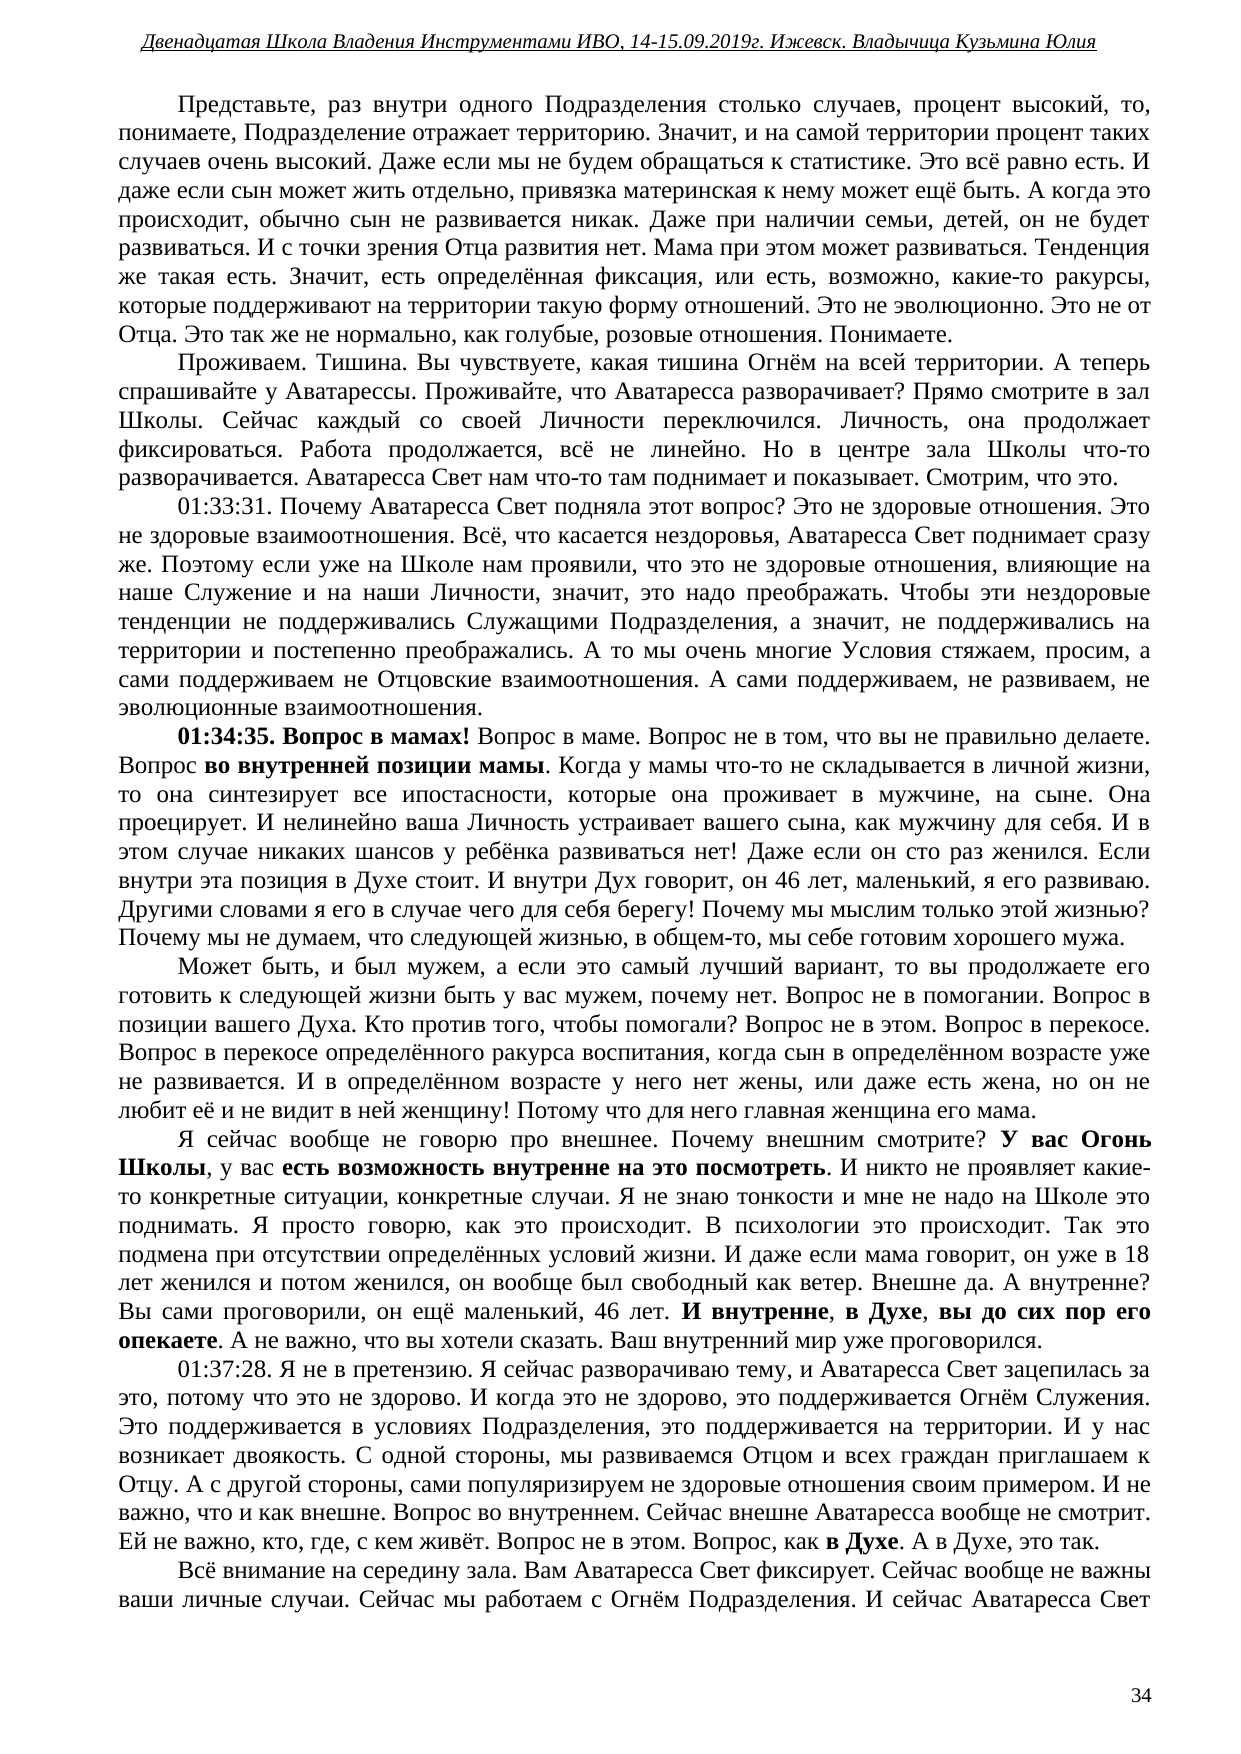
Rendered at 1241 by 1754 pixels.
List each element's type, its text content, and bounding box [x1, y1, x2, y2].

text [118, 1555, 1152, 1612]
text 01:34:35. Вопрос в мамах! Вопрос в маме. Вопрос не в том, что вы не правильно делаете. Вопрос во внутренней позиции мамы. Когда у мамы что-то не складывается в личной жизни, то она синтезирует все ипостасности, которые она проживает в мужчине, на сыне. Она проецирует. И нелинейно ваша Личность устраивает вашего сына, как мужчину для себя. И в этом случае никаких шансов у ребёнка развиваться нет! Даже если он сто раз женился. Если внутри эта позиция в Духе стоит. И внутри Дух говорит, он 46 лет, маленький, я его развиваю. Другими словами я его в случае чего для себя берегу! Почему мы мыслим только этой жизнью? Почему мы не думаем, что следующей жизнью, в общем-то, мы себе готовим хорошего мужа. [118, 721, 1152, 951]
text 01:33:31. Почему Аватаресса Свет подняла этот вопрос? Это не здоровые отношения. Это не здоровые взаимоотношения. Всё, что касается нездоровья, Аватаресса Свет поднимает сразу же. Поэтому если уже на Школе нам проявили, что это не здоровые отношения, влияющие на наше Служение и на наши Личности, значит, это надо преображать. Чтобы эти нездоровые тенденции не поддерживались Служащими Подразделения, а значит, не поддерживались на территории и постепенно преображались. А то мы очень многие Условия стяжаем, просим, а сами поддерживаем не Отцовские взаимоотношения. А сами поддерживаем, не развиваем, не эволюционные взаимоотношения. [118, 491, 1152, 721]
text 01:37:28. Я не в претензию. Я сейчас разворачиваю тему, и Аватаресса Свет зацепилась за это, потому что это не здорово. И когда это не здорово, это поддерживается Огнём Служения. Это поддерживается в условиях Подразделения, это поддерживается на территории. И у нас возникает двоякость. С одной стороны, мы развиваемся Отцом и всех граждан приглашаем к Отцу. А с другой стороны, сами популяризируем не здоровые отношения своим примером. И не важно, что и как внешне. Вопрос во внутреннем. Сейчас внешне Аватаресса вообще не смотрит. Ей не важно, кто, где, с кем живёт. Вопрос не в этом. Вопрос, как в Духе. А в Духе, это так. [118, 1354, 1152, 1555]
text Может быть, и был мужем, а если это самый лучший вариант, то вы продолжаете его готовить к следующей жизни быть у вас мужем, почему нет. Вопрос не в помогании. Вопрос в позиции вашего Духа. Кто против того, чтобы помогали? Вопрос не в этом. Вопрос в перекосе. Вопрос в перекосе определённого ракурса воспитания, когда сын в определённом возрасте уже не развивается. И в определённом возрасте у него нет жены, или даже есть жена, но он не любит её и не видит в ней женщину! Потому что для него главная женщина его мама. [118, 951, 1152, 1124]
text Представьте, раз внутри одного Подразделения столько случаев, процент высокий, то, понимаете, Подразделение отражает территорию. Значит, и на самой территории процент таких случаев очень высокий. Даже если мы не будем обращаться к статистике. Это всё равно есть. И даже если сын может жить отдельно, привязка материнская к нему может ещё быть. А когда это происходит, обычно сын не развивается никак. Даже при наличии семьи, детей, он не будет развиваться. И с точки зрения Отца развития нет. Мама при этом может развиваться. Тенденция же такая есть. Значит, есть определённая фиксация, или есть, возможно, какие-то ракурсы, которые поддерживают на территории такую форму отношений. Это не эволюционно. Это не от Отца. Это так же не нормально, как голубые, розовые отношения. Понимаете. [118, 89, 1152, 347]
text Проживаем. Тишина. Вы чувствуете, какая тишина Огнём на всей территории. А теперь спрашивайте у Аватарессы. Проживайте, что Аватаресса разворачивает? Прямо смотрите в зал Школы. Сейчас каждый со своей Личности переключился. Личность, она продолжает фиксироваться. Работа продолжается, всё не линейно. Но в центре зала Школы что-то разворачивается. Аватаресса Свет нам что-то там поднимает и показывает. Смотрим, что это. [118, 347, 1152, 491]
text Я сейчас вообще не говорю про внешнее. Почему внешним смотрите? У вас Огонь Школы, у вас есть возможность внутренне на это посмотреть. И никто не проявляет какие-то конкретные ситуации, конкретные случаи. Я не знаю тонкости и мне не надо на Школе это поднимать. Я просто говорю, как это происходит. В психологии это происходит. Так это подмена при отсутствии определённых условий жизни. И даже если мама говорит, он уже в 18 лет женился и потом женился, он вообще был свободный как ветер. Внешне да. А внутренне? Вы сами проговорили, он ещё маленький, 46 лет. И внутренне, в Духе, вы до сих пор его опекаете. А не важно, что вы хотели сказать. Ваш внутренний мир уже проговорился. [118, 1124, 1152, 1354]
